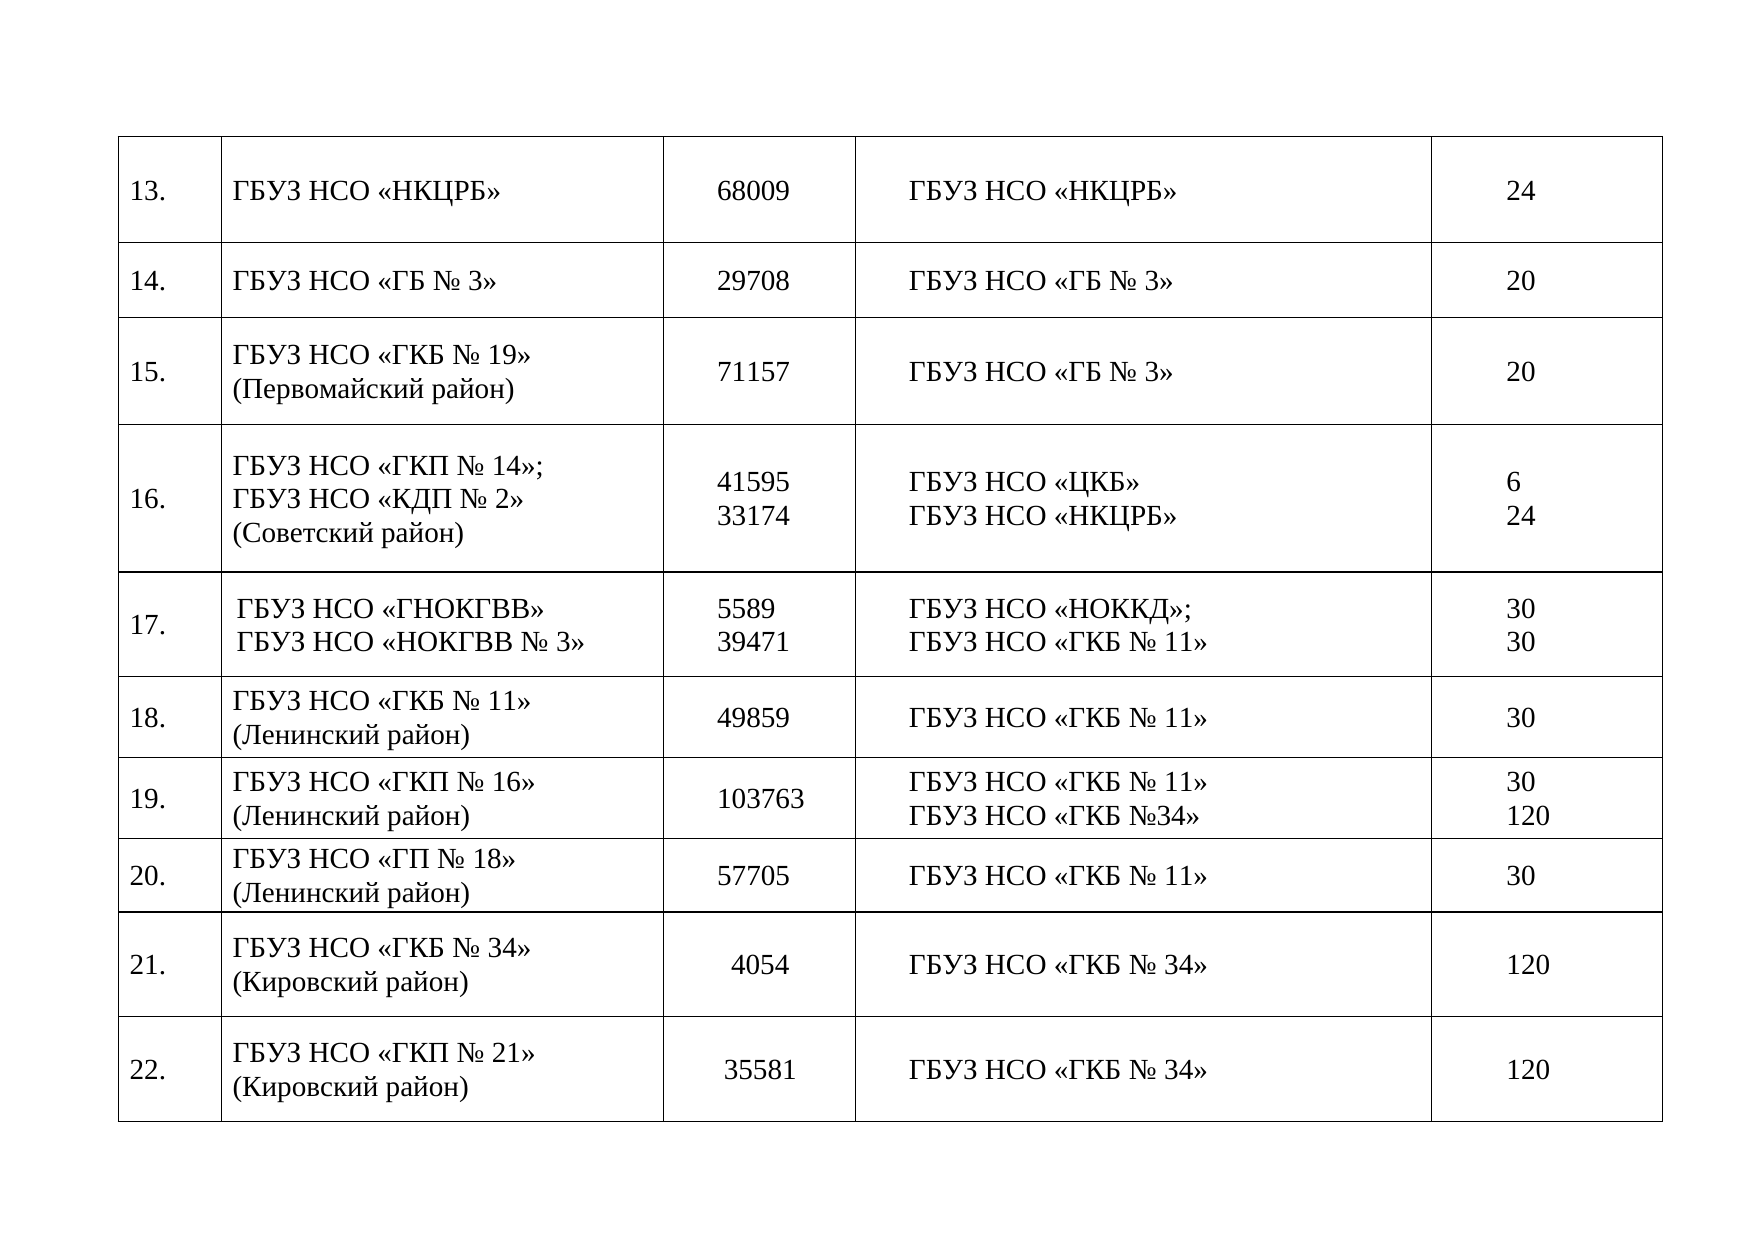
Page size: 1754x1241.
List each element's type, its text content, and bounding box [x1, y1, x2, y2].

table_cell ГБУЗ НСО «ГБ № 3» [856, 243, 1431, 317]
table_cell 120 [1432, 1017, 1662, 1121]
table_cell ГБУЗ НСО «ГКП № 21» (Кировский район) [222, 1017, 663, 1121]
table_cell ГБУЗ НСО «ГБ № 3» [856, 318, 1431, 423]
table_cell 16. [119, 425, 221, 571]
table_cell ГБУЗ НСО «ГКБ № 11» (Ленинский район) [222, 677, 663, 757]
table_cell 20 [1432, 318, 1662, 423]
table_cell 68009 [664, 137, 855, 242]
table_cell ГБУЗ НСО «ГБ № 3» [222, 243, 663, 317]
table_cell ГБУЗ НСО «ГКБ № 34» [856, 913, 1431, 1016]
table_cell ГБУЗ НСО «ГКБ № 19» (Первомайский район) [222, 318, 663, 423]
table_cell 13. [119, 137, 221, 242]
table_cell ГБУЗ НСО «ГКП № 14»; ГБУЗ НСО «КДП № 2» (Советский район) [222, 425, 663, 571]
table_cell 30 [1432, 677, 1662, 757]
table_cell 30 [1432, 839, 1662, 911]
table_cell 14. [119, 243, 221, 317]
table_cell 5589 39471 [664, 573, 855, 676]
table_cell 15. [119, 318, 221, 423]
table_cell 57705 [664, 839, 855, 911]
table_cell 71157 [664, 318, 855, 423]
table_cell 22. [119, 1017, 221, 1121]
table_cell 17. [119, 573, 221, 676]
table_cell 24 [1432, 137, 1662, 242]
table_cell ГБУЗ НСО «НКЦРБ» [222, 137, 663, 242]
table_cell ГБУЗ НСО «НКЦРБ» [856, 137, 1431, 242]
table_cell 120 [1432, 913, 1662, 1016]
table_cell 49859 [664, 677, 855, 757]
table_cell 103763 [664, 758, 855, 838]
table_cell ГБУЗ НСО «ГНОКГВВ» ГБУЗ НСО «НОКГВВ № 3» [222, 573, 663, 676]
table_cell 20 [1432, 243, 1662, 317]
table_cell ГБУЗ НСО «ГП № 18» (Ленинский район) [222, 839, 663, 911]
table_cell ГБУЗ НСО «НОККД»; ГБУЗ НСО «ГКБ № 11» [856, 573, 1431, 676]
table_cell 19. [119, 758, 221, 838]
table_cell ГБУЗ НСО «ГКП № 16» (Ленинский район) [222, 758, 663, 838]
table_cell ГБУЗ НСО «ЦКБ» ГБУЗ НСО «НКЦРБ» [856, 425, 1431, 571]
table_cell 30 120 [1432, 758, 1662, 838]
table_cell 21. [119, 913, 221, 1016]
table_cell 29708 [664, 243, 855, 317]
table_cell 30 30 [1432, 573, 1662, 676]
table_cell 18. [119, 677, 221, 757]
table_cell 4054 [664, 913, 855, 1016]
table_cell 20. [119, 839, 221, 911]
table_cell ГБУЗ НСО «ГКБ № 34» [856, 1017, 1431, 1121]
table_cell ГБУЗ НСО «ГКБ № 11» [856, 839, 1431, 911]
table_cell 41595 33174 [664, 425, 855, 571]
table_cell ГБУЗ НСО «ГКБ № 11» ГБУЗ НСО «ГКБ №34» [856, 758, 1431, 838]
table_cell 6 24 [1432, 425, 1662, 571]
table_cell ГБУЗ НСО «ГКБ № 34» (Кировский район) [222, 913, 663, 1016]
table_cell ГБУЗ НСО «ГКБ № 11» [856, 677, 1431, 757]
table_cell 35581 [664, 1017, 855, 1121]
